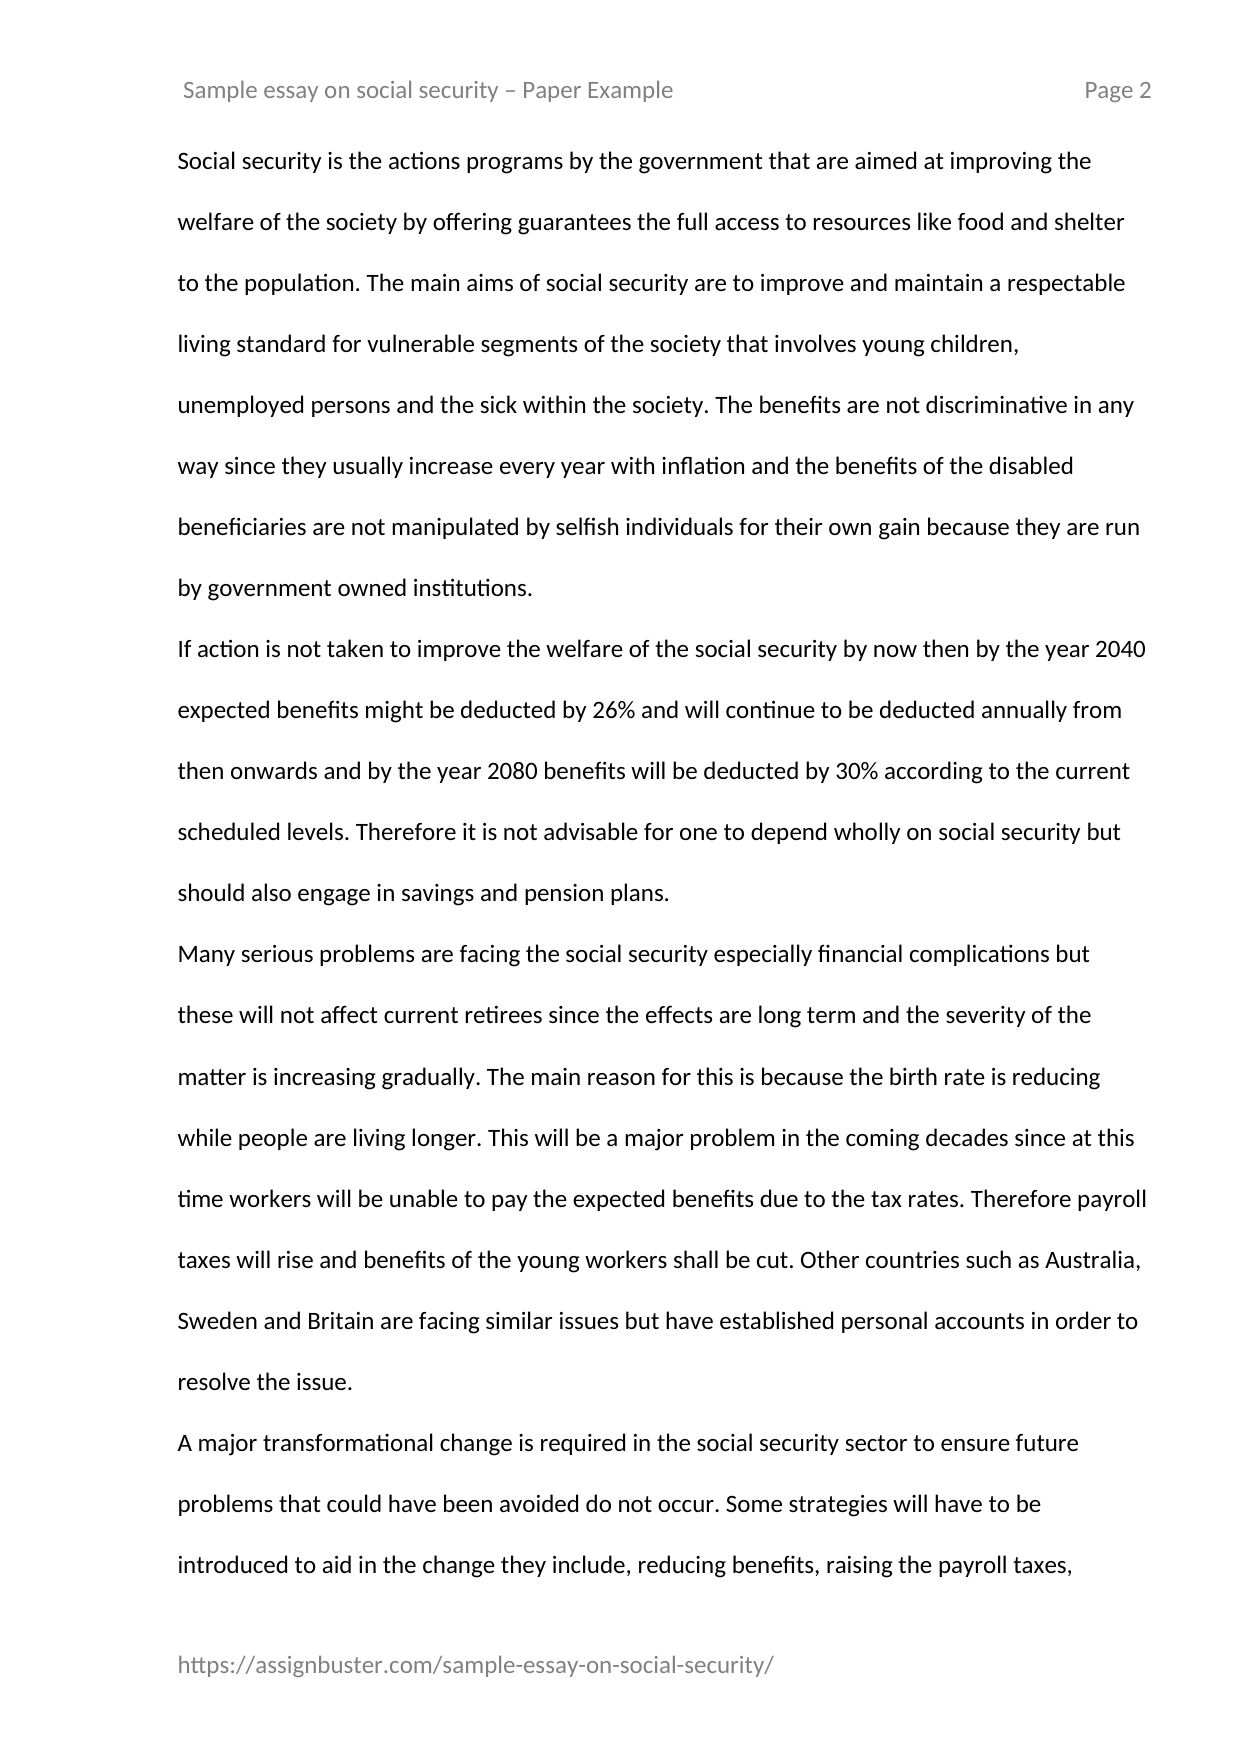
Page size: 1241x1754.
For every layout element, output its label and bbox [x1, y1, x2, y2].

text [177, 145, 1152, 1579]
